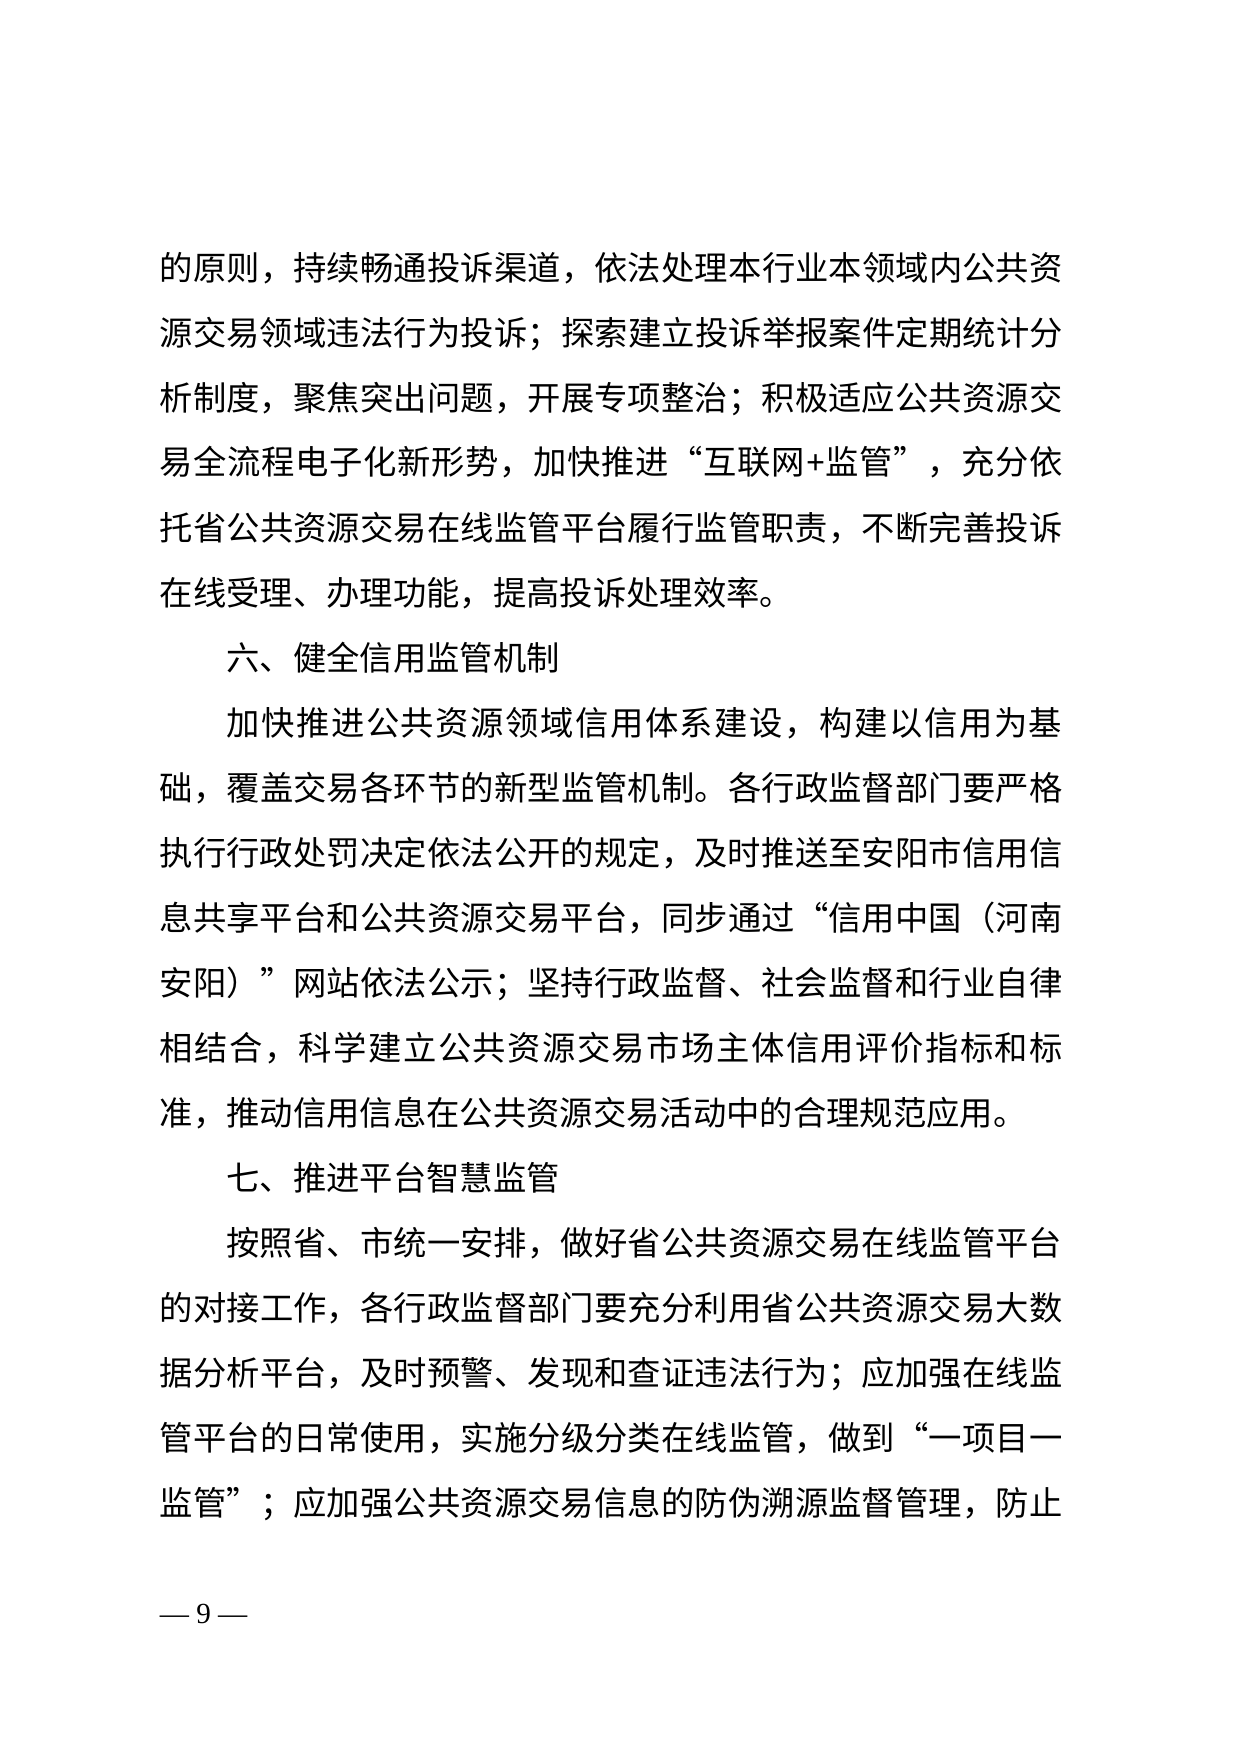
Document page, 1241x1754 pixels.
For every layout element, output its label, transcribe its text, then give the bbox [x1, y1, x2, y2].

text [159, 233, 1063, 623]
text 六、健全信用监管机制 [159, 623, 1063, 688]
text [159, 1208, 1063, 1533]
text 加快推进公共资源领域信用体系建设，构建以信用为基础，覆盖交易各环节的新型监管机制。各行政监督部门要严格执行行政处罚决定依法公开的规定，及时推送至安阳市信用信息共享平台和公共资源交易平台，同步通过“信用中国（河南安阳）”网站依法公示；坚持行政监督、社会监督和行业自律相结合，科学建立公共资源交易市场主体信用评价指标和标准，推动信用信息在公共资源交易活动中的合理规范应用。 [159, 688, 1063, 1143]
text 七、推进平台智慧监管 [159, 1143, 1063, 1208]
